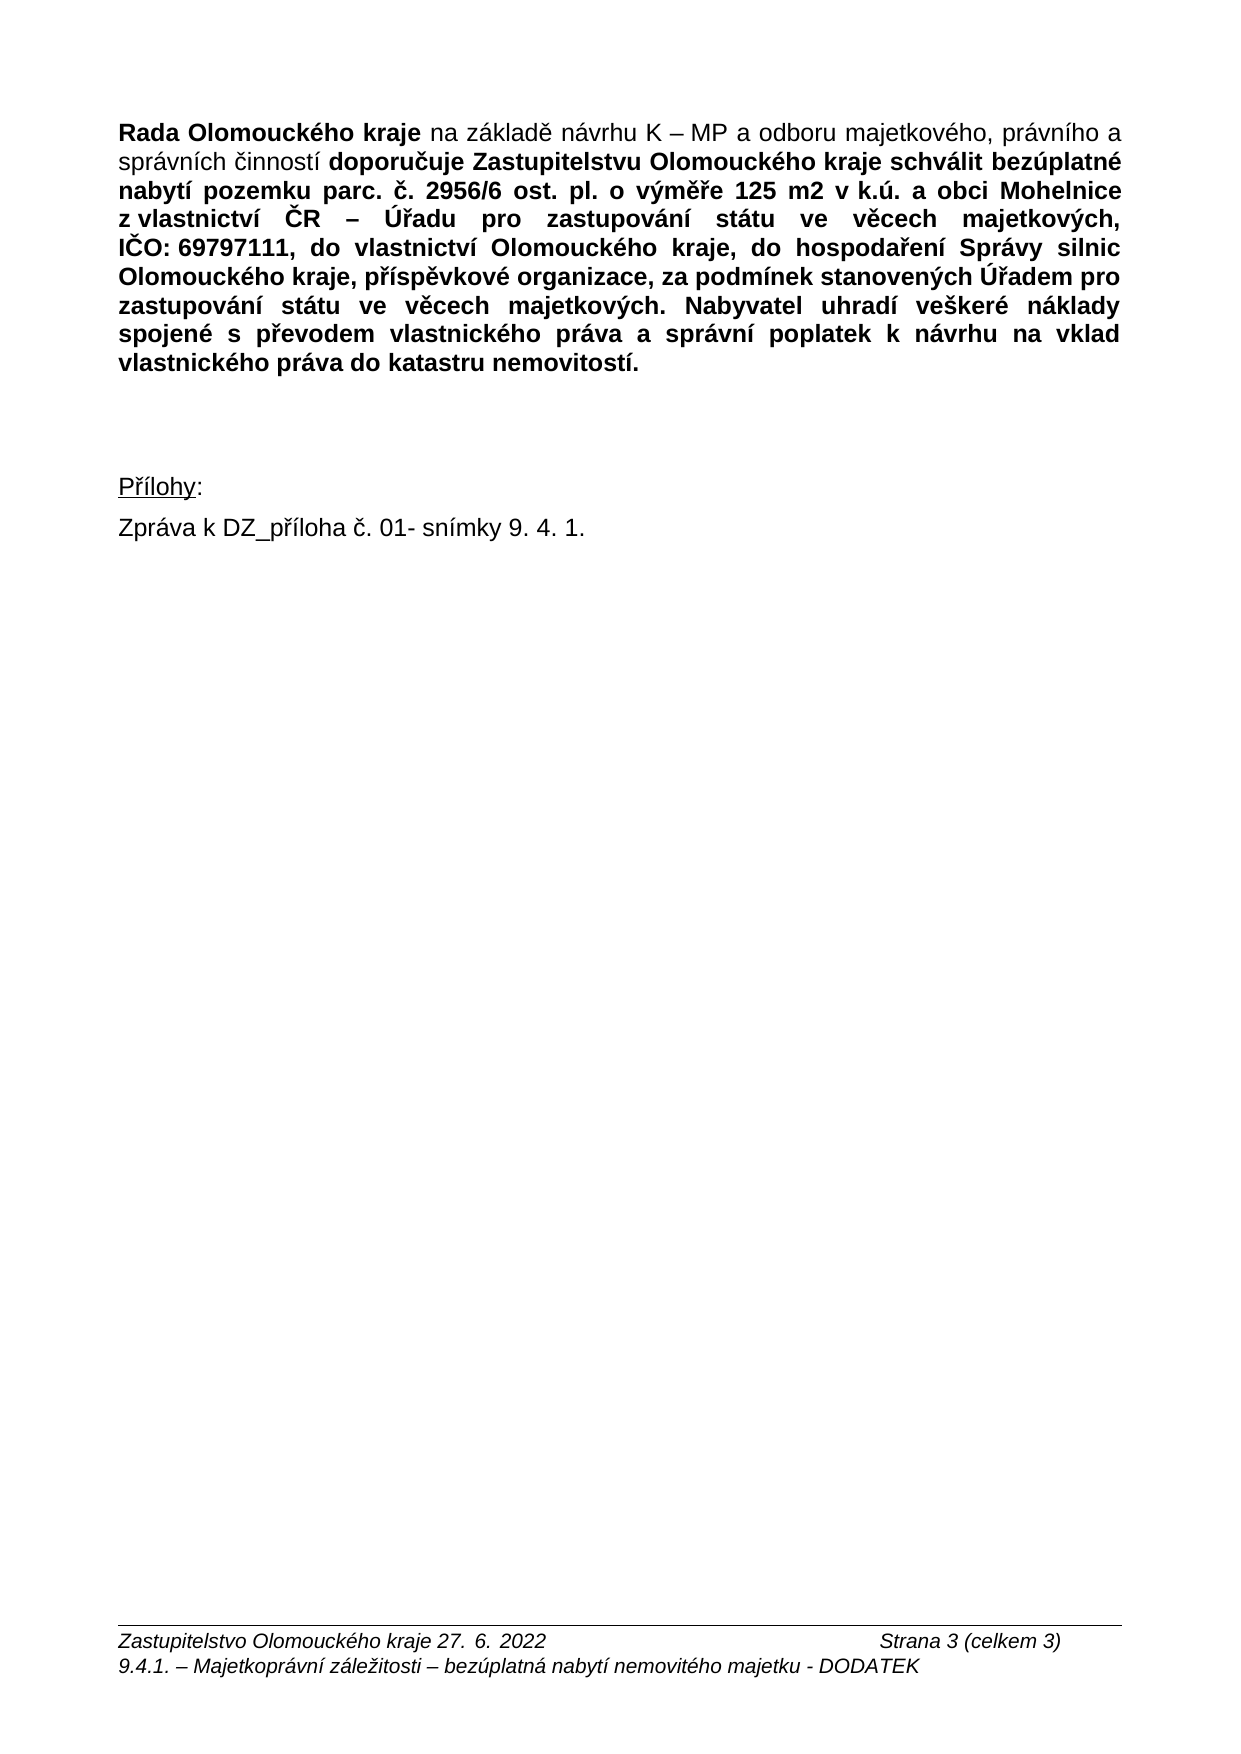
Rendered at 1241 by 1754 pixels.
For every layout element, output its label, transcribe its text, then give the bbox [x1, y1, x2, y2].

text Zpráva k DZ_příloha č. 01- snímky 9. 4. 1. [118, 513, 1122, 542]
text Přílohy: [118, 472, 1122, 501]
text Rada Olomouckého kraje na základě návrhu K – MP a odboru majetkového, právního a správních činností doporučuje Zastupitelstvu Olomouckého kraje schválit bezúplatné nabytí pozemku parc. č. 2956/6 ost. pl. o výměře 125 m2 v k.ú. a obci Mohelnice z vlastnictví ČR – Úřadu pro zastupování státu ve věcech majetkových, IČO: 69797111, do vlastnictví Olomouckého kraje, do hospodaření Správy silnic Olomouckého kraje, příspěvkové organizace, za podmínek stanovených Úřadem pro zastupování státu ve věcech majetkových. Nabyvatel uhradí veškeré náklady spojené s převodem vlastnického práva a správní poplatek k návrhu na vklad vlastnického práva do katastru nemovitostí. [118, 118, 1122, 377]
